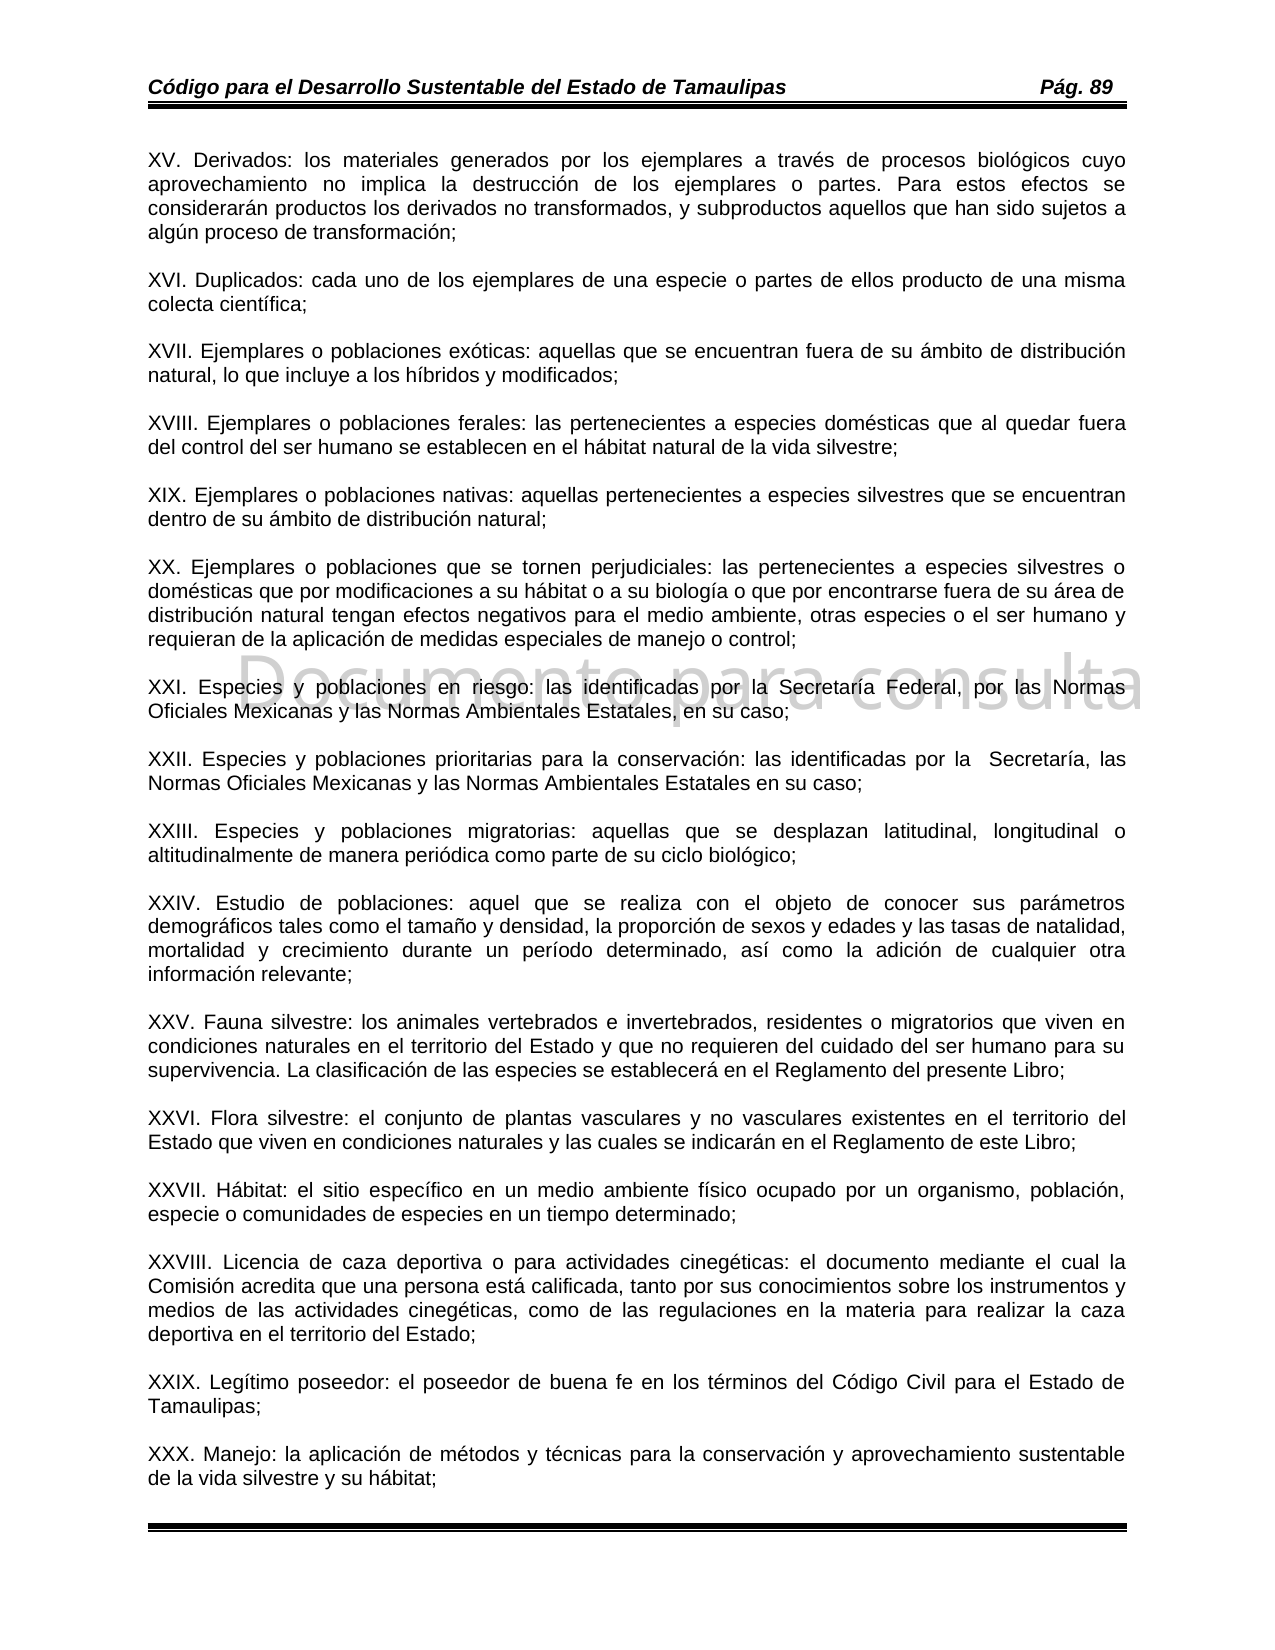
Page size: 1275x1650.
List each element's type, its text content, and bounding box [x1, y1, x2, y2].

text XXVII. Hábitat: el sitio específico en un medio ambiente físico ocupado por un organismo, población, especie o comunidades de especies en un tiempo determinado; [148, 1178, 1127, 1226]
text XIX. Ejemplares o poblaciones nativas: aquellas pertenecientes a especies silvestres que se encuentran dentro de su ámbito de distribución natural; [148, 483, 1127, 531]
text XXV. Fauna silvestre: los animales vertebrados e invertebrados, residentes o migratorios que viven en condiciones naturales en el territorio del Estado y que no requieren del cuidado del ser humano para su supervivencia. La clasificación de las especies se establecerá en el Reglamento del presente Libro; [148, 1010, 1127, 1082]
text XXIV. Estudio de poblaciones: aquel que se realiza con el objeto de conocer sus parámetros demográficos tales como el tamaño y densidad, la proporción de sexos y edades y las tasas de natalidad, mortalidad y crecimiento durante un período determinado, así como la adición de cualquier otra información relevante; [148, 890, 1127, 986]
text XXX. Manejo: la aplicación de métodos y técnicas para la conservación y aprovechamiento sustentable de la vida silvestre y su hábitat; [148, 1441, 1127, 1489]
text XXVI. Flora silvestre: el conjunto de plantas vasculares y no vasculares existentes en el territorio del Estado que viven en condiciones naturales y las cuales se indicarán en el Reglamento de este Libro; [148, 1106, 1127, 1154]
text XVIII. Ejemplares o poblaciones ferales: las pertenecientes a especies domésticas que al quedar fuera del control del ser humano se establecen en el hábitat natural de la vida silvestre; [148, 411, 1127, 459]
text XX. Ejemplares o poblaciones que se tornen perjudiciales: las pertenecientes a especies silvestres o domésticas que por modificaciones a su hábitat o a su biología o que por encontrarse fuera de su área de distribución natural tengan efectos negativos para el medio ambiente, otras especies o el ser humano y requieran de la aplicación de medidas especiales de manejo o control; [148, 555, 1127, 651]
text XXVIII. Licencia de caza deportiva o para actividades cinegéticas: el documento mediante el cual acredita que una persona está calificada, tanto por sus conocimientos sobre los instrumentos y medios de las actividades cinegéticas, como de las regulaciones en la materia para realizar la caza deportiva en el territorio del Estado; [148, 1250, 1127, 1346]
text XXI. Especies y poblaciones en riesgo: las identificadas por , por las Normas Oficiales Mexicanas y las Normas Ambientales Estatales, en su caso; [148, 675, 1127, 723]
text XXIII. Especies y poblaciones migratorias: aquellas que se desplazan latitudinal, longitudinal o altitudinalmente de manera periódica como parte de su ciclo biológico; [148, 818, 1127, 866]
text XXIX. Legítimo poseedor: el poseedor de buena fe en los términos del Código Civil para el Estado de Tamaulipas; [148, 1369, 1127, 1417]
text XVII. Ejemplares o poblaciones exóticas: aquellas que se encuentran fuera de su ámbito de distribución natural, lo que incluye a los híbridos y modificados; [148, 339, 1127, 387]
text XVI. Duplicados: cada uno de los ejemplares de una especie o partes de ellos producto de una misma colecta científica; [148, 267, 1127, 315]
text XV. Derivados: los materiales generados por los ejemplares a través de procesos biológicos cuyo aprovechamiento no implica la destrucción de los ejemplares o partes. Para estos efectos se considerarán productos los derivados no transformados, y subproductos aquellos que han sido sujetos a algún proceso de transformación; [148, 148, 1127, 243]
text XXII. Especies y poblaciones prioritarias para la conservación: las identificadas por , las Normas Oficiales Mexicanas y las Normas Ambientales Estatales en su caso; [148, 747, 1127, 794]
